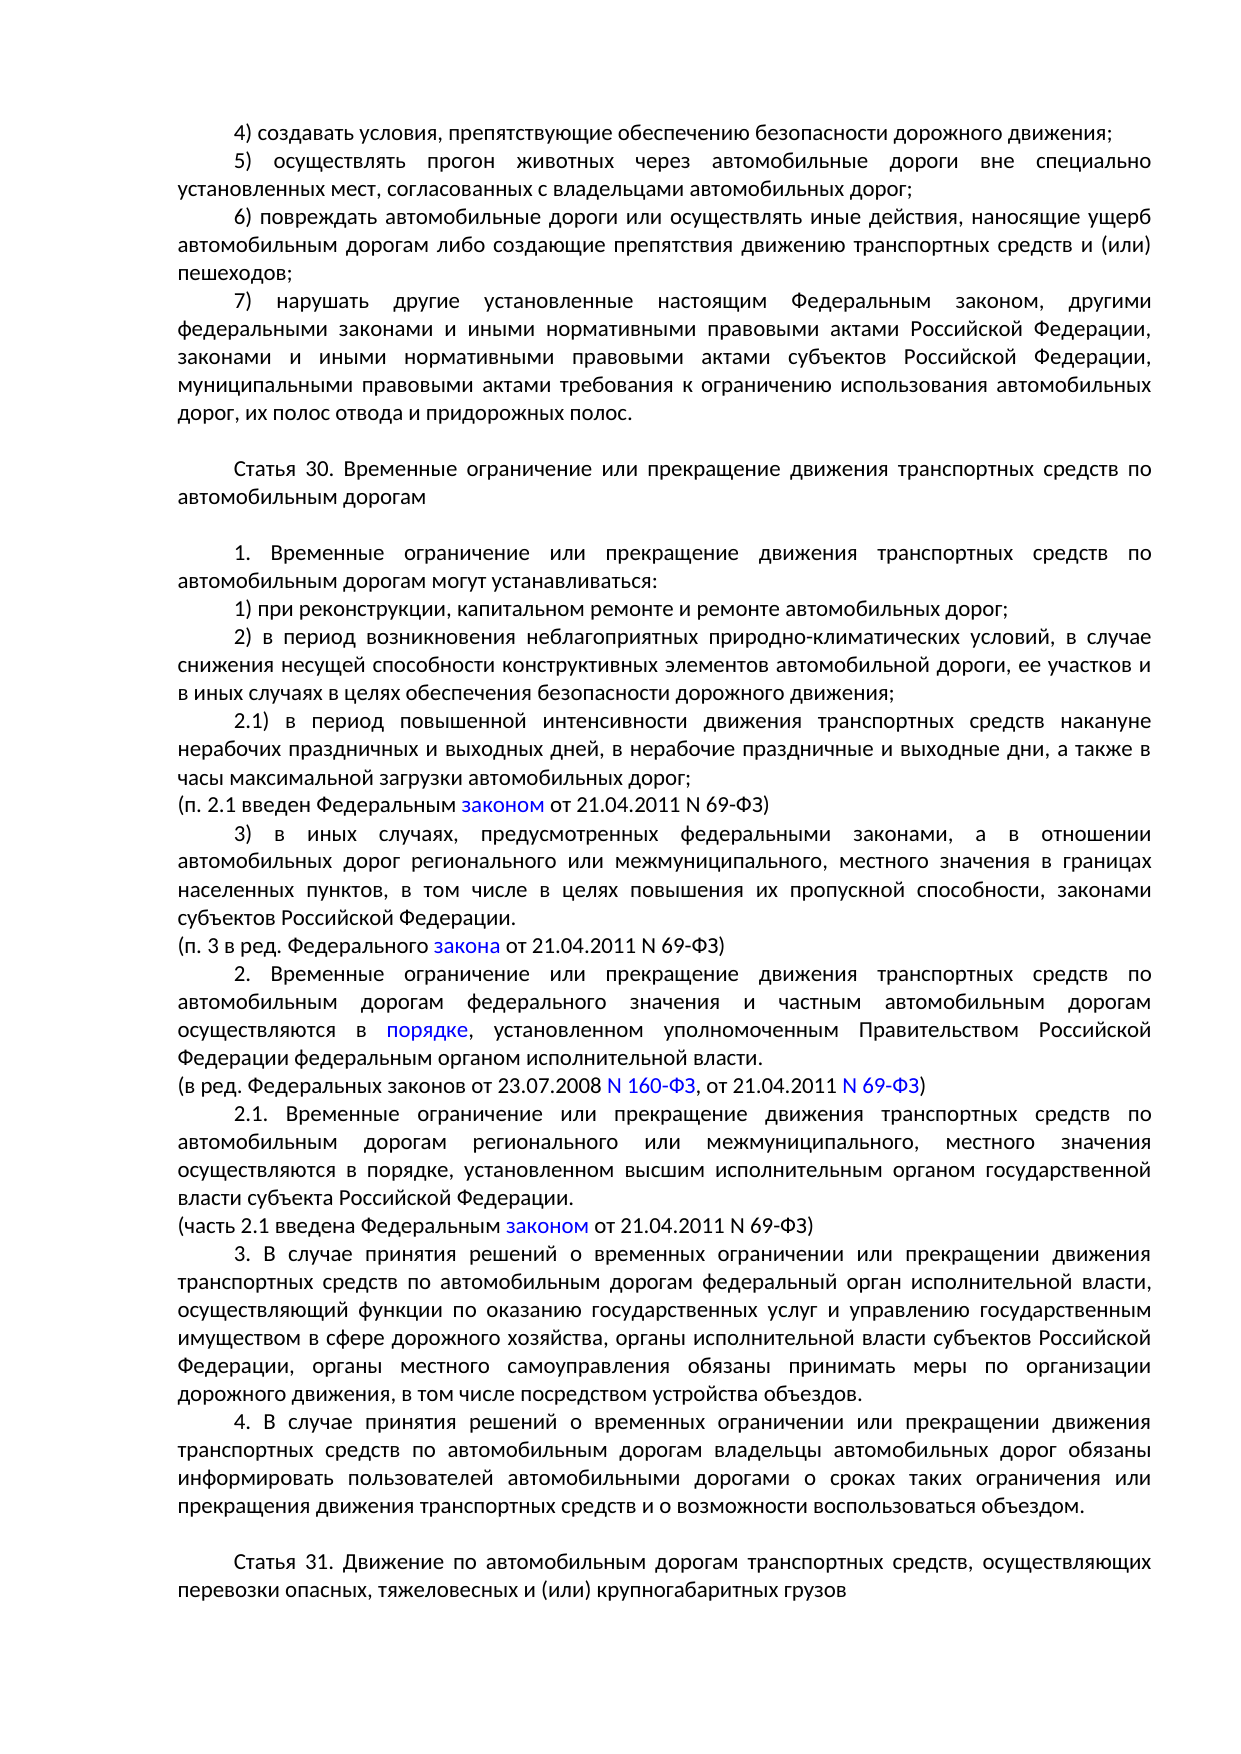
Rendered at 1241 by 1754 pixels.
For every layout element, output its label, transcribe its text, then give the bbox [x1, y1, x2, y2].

text 2) в период возникновения неблагоприятных природно-климатических условий, в случае снижения несущей способности конструктивных элементов автомобильной дороги, ее участков и в иных случаях в целях обеспечения безопасности дорожного движения; [177, 622, 1152, 707]
text 2.1. Временные ограничение или прекращение движения транспортных средств по автомобильным дорогам регионального или межмуниципального, местного значения осуществляются в порядке, установленном высшим исполнительным органом государственной власти субъекта Российской Федерации. [177, 1099, 1152, 1211]
text 2. Временные ограничение или прекращение движения транспортных средств по автомобильным дорогам федерального значения и частным автомобильным дорогам осуществляются в порядке, установленном уполномоченным Правительством Российской Федерации федеральным органом исполнительной власти. [177, 959, 1152, 1071]
text 1) при реконструкции, капитальном ремонте и ремонте автомобильных дорог; [177, 594, 1152, 622]
text 5) осуществлять прогон животных через автомобильные дороги вне специально установленных мест, согласованных с владельцами автомобильных дорог; [177, 146, 1152, 202]
text (п. 3 в ред. Федерального закона от 21.04.2011 N 69-ФЗ) [177, 931, 1152, 959]
text 6) повреждать автомобильные дороги или осуществлять иные действия, наносящие ущерб автомобильным дорогам либо создающие препятствия движению транспортных средств и (или) пешеходов; [177, 202, 1152, 286]
text 7) нарушать другие установленные настоящим Федеральным законом, другими федеральными законами и иными нормативными правовыми актами Российской Федерации, законами и иными нормативными правовыми актами субъектов Российской Федерации, муниципальными правовыми актами требования к ограничению использования автомобильных дорог, их полос отвода и придорожных полос. [177, 286, 1152, 426]
text (в ред. Федеральных законов от 23.07.2008 N 160-ФЗ, от 21.04.2011 N 69-ФЗ) [177, 1071, 1152, 1099]
text 4) создавать условия, препятствующие обеспечению безопасности дорожного движения; [177, 118, 1152, 146]
text 3. В случае принятия решений о временных ограничении или прекращении движения транспортных средств по автомобильным дорогам федеральный орган исполнительной власти, осуществляющий функции по оказанию государственных услуг и управлению государственным имуществом в сфере дорожного хозяйства, органы исполнительной власти субъектов Российской Федерации, органы местного самоуправления обязаны принимать меры по организации дорожного движения, в том числе посредством устройства объездов. [177, 1239, 1152, 1407]
text Статья 31. Движение по автомобильным дорогам транспортных средств, осуществляющих перевозки опасных, тяжеловесных и (или) крупногабаритных грузов [177, 1547, 1152, 1603]
text 1. Временные ограничение или прекращение движения транспортных средств по автомобильным дорогам могут устанавливаться: [177, 538, 1152, 594]
text 3) в иных случаях, предусмотренных федеральными законами, а в отношении автомобильных дорог регионального или межмуниципального, местного значения в границах населенных пунктов, в том числе в целях повышения их пропускной способности, законами субъектов Российской Федерации. [177, 819, 1152, 931]
text 4. В случае принятия решений о временных ограничении или прекращении движения транспортных средств по автомобильным дорогам владельцы автомобильных дорог обязаны информировать пользователей автомобильными дорогами о сроках таких ограничения или прекращения движения транспортных средств и о возможности воспользоваться объездом. [177, 1407, 1152, 1519]
text (часть 2.1 введена Федеральным законом от 21.04.2011 N 69-ФЗ) [177, 1211, 1152, 1239]
text Статья 30. Временные ограничение или прекращение движения транспортных средств по автомобильным дорогам [177, 454, 1152, 510]
text (п. 2.1 введен Федеральным законом от 21.04.2011 N 69-ФЗ) [177, 791, 1152, 819]
text 2.1) в период повышенной интенсивности движения транспортных средств накануне нерабочих праздничных и выходных дней, в нерабочие праздничные и выходные дни, а также в часы максимальной загрузки автомобильных дорог; [177, 707, 1152, 791]
